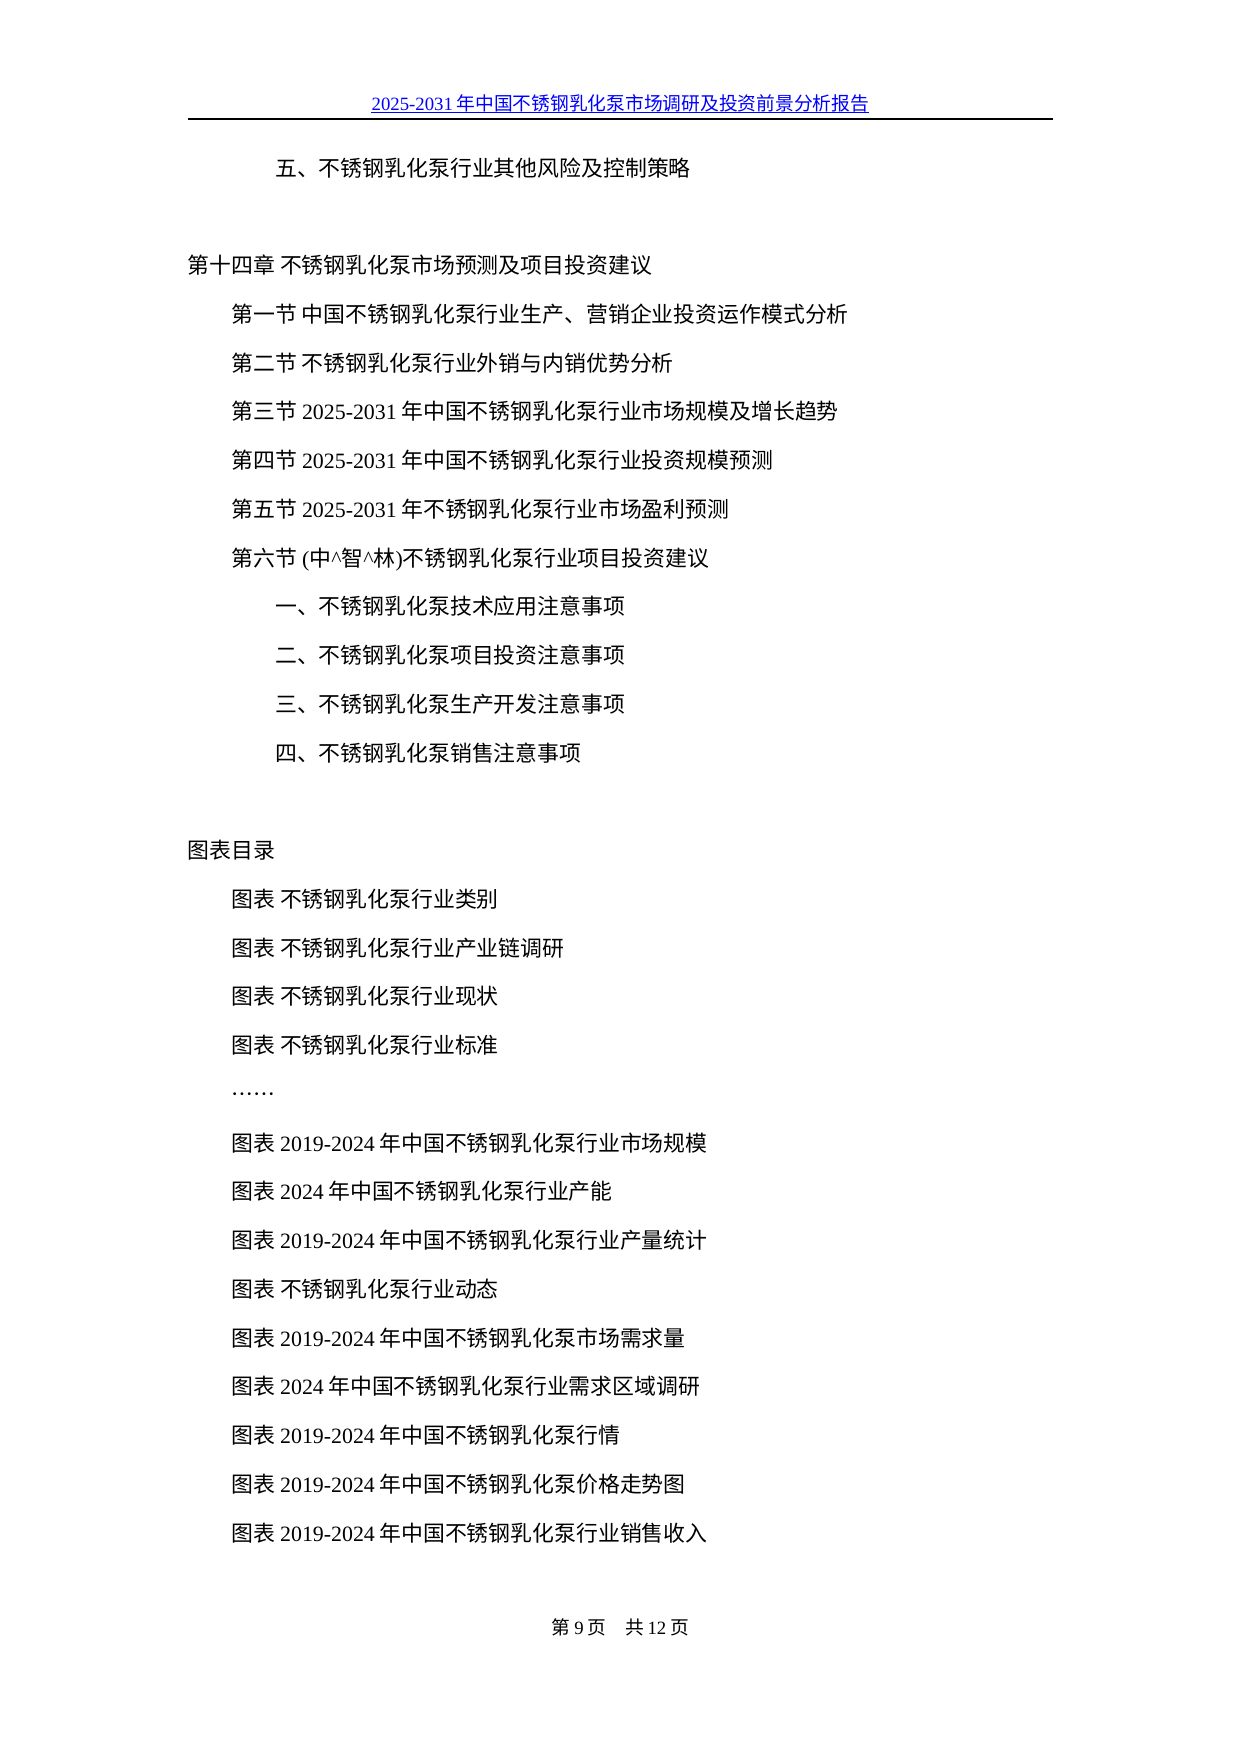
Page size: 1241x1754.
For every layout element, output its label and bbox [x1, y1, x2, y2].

text [187, 150, 1053, 1548]
